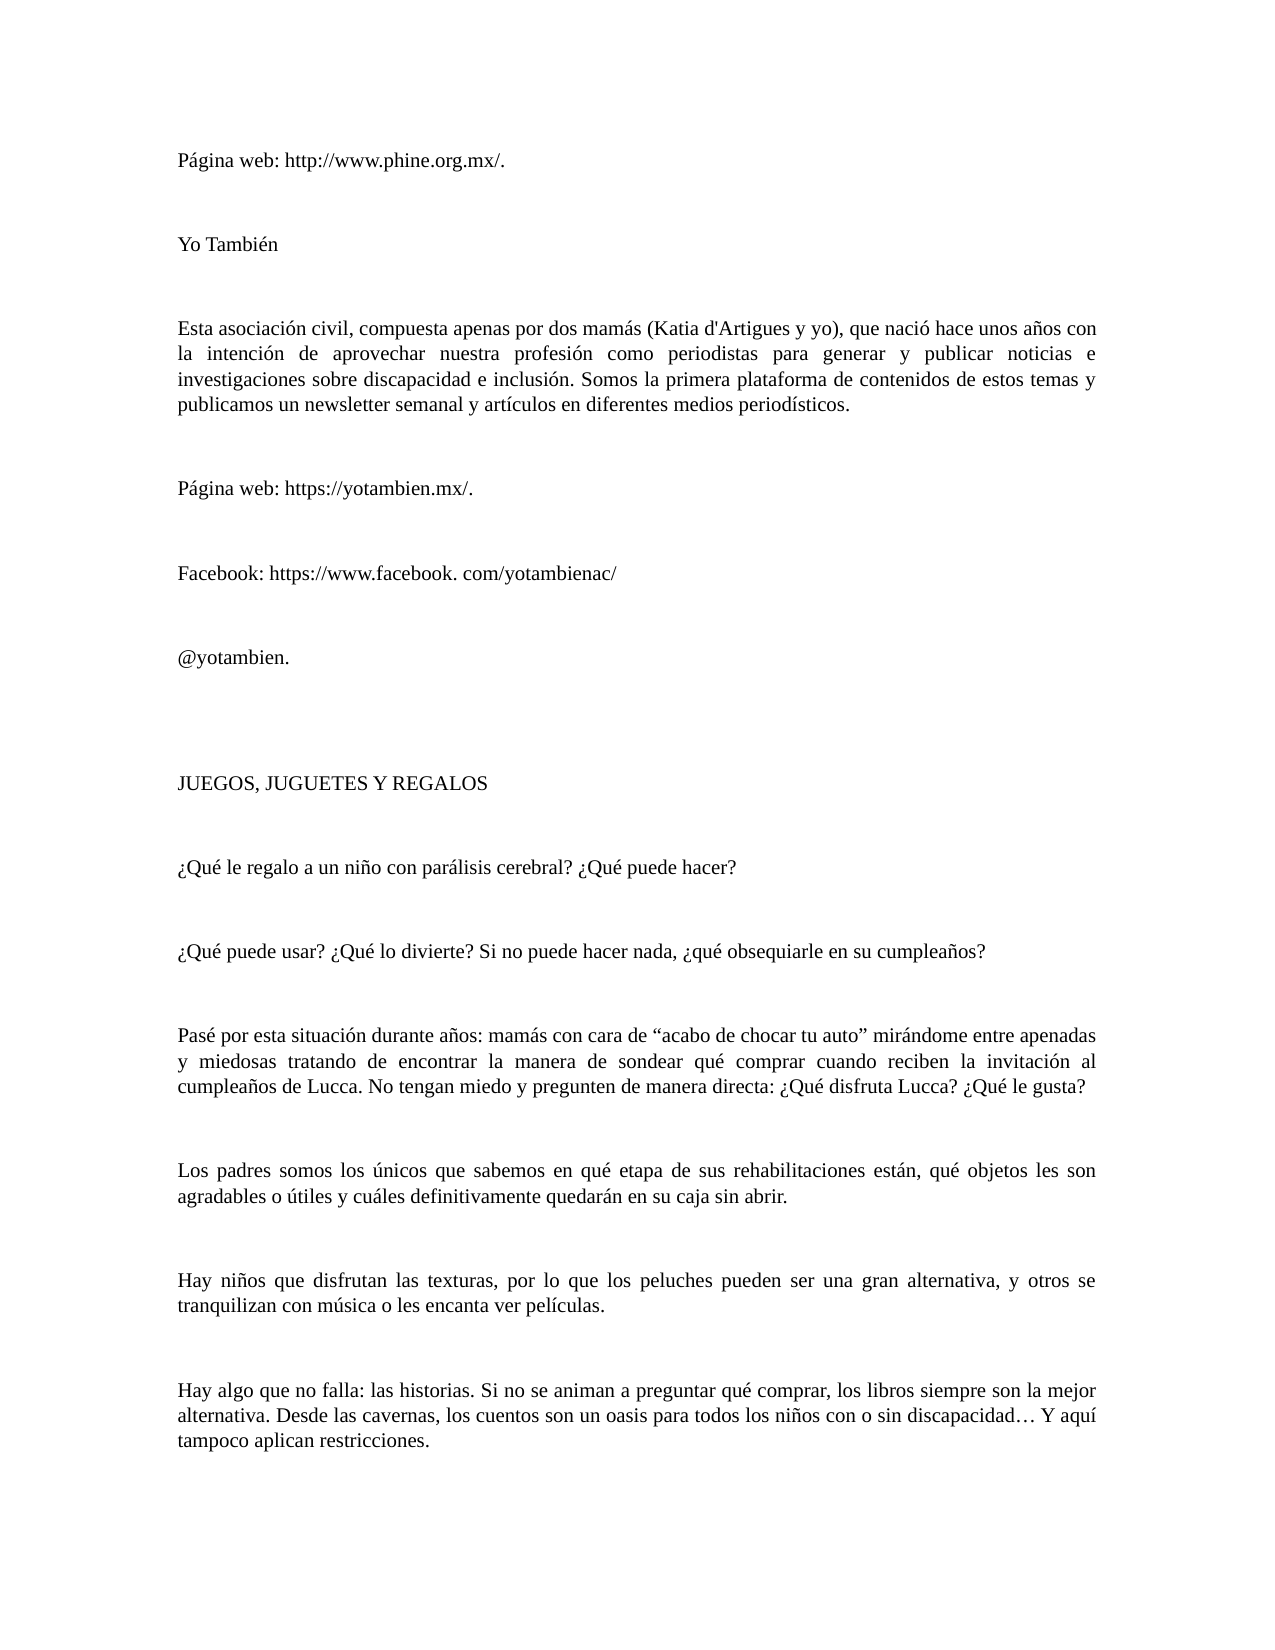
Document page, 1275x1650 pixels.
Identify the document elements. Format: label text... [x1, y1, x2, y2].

text Yo También [177, 232, 1098, 256]
text Pasé por esta situación durante años: mamás con cara de “acabo de chocar tu auto” mirándome entre apenadas y miedosas tratando de encontrar la manera de sondear qué comprar cuando reciben la invitación al cumpleaños de Lucca. No tengan miedo y pregunten de manera directa: ¿Qué disfruta Lucca? ¿Qué le gusta? [177, 1023, 1098, 1098]
text @yotambien. [177, 645, 1098, 669]
text Página web: https://yotambien.mx/. [177, 476, 1098, 500]
text ¿Qué le regalo a un niño con parálisis cerebral? ¿Qué puede hacer? [177, 855, 1098, 879]
text Hay niños que disfrutan las texturas, por lo que los peluches pueden ser una gran alternativa, y otros se tranquilizan con música o les encanta ver películas. [177, 1268, 1098, 1317]
text Hay algo que no falla: las historias. Si no se animan a preguntar qué comprar, los libros siempre son la mejor alternativa. Desde las cavernas, los cuentos son un oasis para todos los niños con o sin discapacidad… Y aquí tampoco aplican restricciones. [177, 1378, 1098, 1452]
text Los padres somos los únicos que sabemos en qué etapa de sus rehabilitaciones están, qué objetos les son agradables o útiles y cuáles definitivamente quedarán en su caja sin abrir. [177, 1158, 1098, 1208]
text Página web: http://www.phine.org.mx/. [177, 148, 1098, 172]
text ¿Qué puede usar? ¿Qué lo divierte? Si no puede hacer nada, ¿qué obsequiarle en su cumpleaños? [177, 939, 1098, 963]
text JUEGOS, JUGUETES Y REGALOS [177, 771, 1098, 795]
text Facebook: https://www.facebook. com/yotambienac/ [177, 561, 1098, 584]
text Esta asociación civil, compuesta apenas por dos mamás (Katia d'Artigues y yo), que nació hace unos años con la intención de aprovechar nuestra profesión como periodistas para generar y publicar noticias e investigaciones sobre discapacidad e inclusión. Somos la primera plataforma de contenidos de estos temas y publicamos un newsletter semanal y artículos en diferentes medios periodísticos. [177, 316, 1098, 416]
